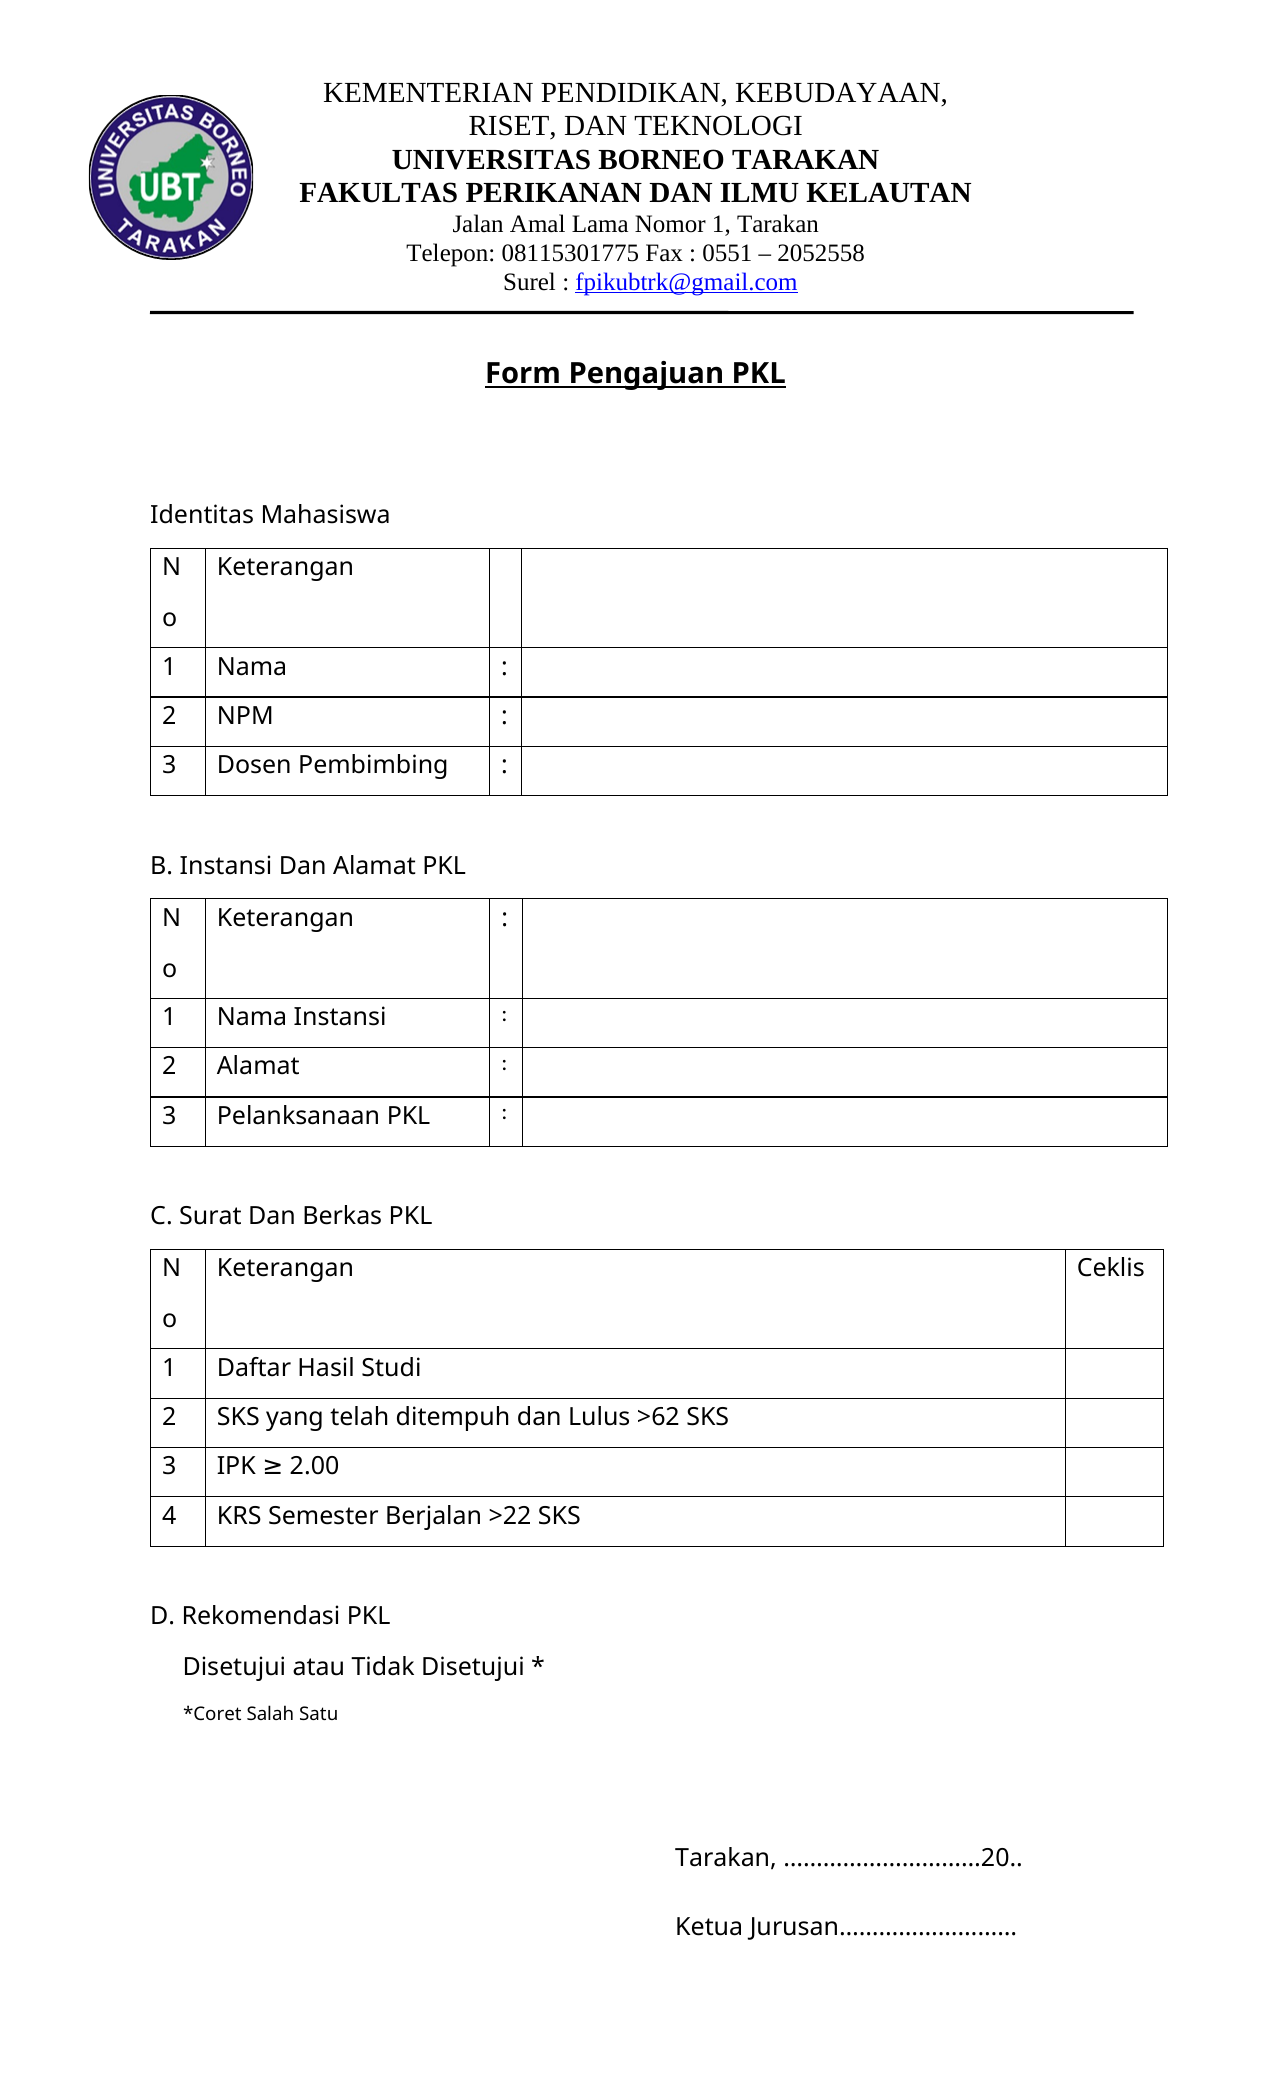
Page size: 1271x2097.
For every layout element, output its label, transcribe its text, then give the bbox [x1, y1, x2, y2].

table_cell [1066, 1349, 1163, 1397]
text Identitas Mahasiswa [150, 497, 1121, 531]
text Form Pengajuan PKL [150, 352, 1121, 392]
table_cell [1066, 1448, 1163, 1496]
table_cell [522, 648, 1167, 696]
table_cell 2 [151, 1048, 205, 1096]
table_cell : [490, 1048, 522, 1096]
table_header Keterangan [206, 549, 489, 647]
table_cell : [490, 648, 521, 696]
table_cell [523, 1098, 1167, 1146]
table_cell Nama [206, 648, 489, 696]
table_header [523, 899, 1167, 998]
table_header Keterangan [206, 899, 489, 998]
table_cell : [490, 698, 521, 746]
table_header Ceklis [1066, 1250, 1163, 1348]
table_cell SKS yang telah ditempuh dan Lulus >62 SKS [206, 1399, 1065, 1447]
text Ketua Jurusan……………………… [150, 1908, 1121, 1942]
picture [88, 95, 254, 260]
table_cell : [490, 747, 521, 795]
table_header Keterangan [206, 1250, 1065, 1348]
table_cell Daftar Hasil Studi [206, 1349, 1065, 1397]
table_cell : [490, 1098, 522, 1146]
table_cell [522, 747, 1167, 795]
text Tarakan, …………………………20.. [183, 1840, 1121, 1874]
table_cell Nama Instansi [206, 999, 489, 1047]
table_cell IPK ≥ 2.00 [206, 1448, 1065, 1496]
table_cell 1 [151, 1349, 205, 1397]
table_header No [151, 899, 205, 998]
table_cell [523, 999, 1167, 1047]
table_header No [151, 1250, 205, 1348]
table_cell 4 [151, 1497, 205, 1546]
table_cell [522, 698, 1167, 746]
table_header No [151, 549, 205, 647]
table_cell 3 [151, 747, 205, 795]
table_header [522, 549, 1167, 647]
table_header : [490, 899, 522, 998]
text C. Surat Dan Berkas PKL [150, 1198, 1121, 1232]
table_cell NPM [206, 698, 489, 746]
table_cell [523, 1048, 1167, 1096]
table_cell : [490, 999, 522, 1047]
text D. Rekomendasi PKL [150, 1598, 1121, 1632]
table_cell 1 [151, 999, 205, 1047]
table_cell 3 [151, 1098, 205, 1146]
table_cell 2 [151, 1399, 205, 1447]
table_cell [1066, 1399, 1163, 1447]
table_header [490, 549, 521, 647]
table_cell KRS Semester Berjalan >22 SKS [206, 1497, 1065, 1546]
table_cell [1066, 1497, 1163, 1546]
table_cell Dosen Pembimbing [206, 747, 489, 795]
table_cell 2 [151, 698, 205, 746]
table_cell Pelanksanaan PKL [206, 1098, 489, 1146]
text Disetujui atau Tidak Disetujui * [150, 1649, 1121, 1683]
table_cell 1 [151, 648, 205, 696]
table_cell 3 [151, 1448, 205, 1496]
text B. Instansi Dan Alamat PKL [150, 847, 1121, 881]
table_cell Alamat [206, 1048, 489, 1096]
text *Coret Salah Satu [183, 1700, 1121, 1725]
